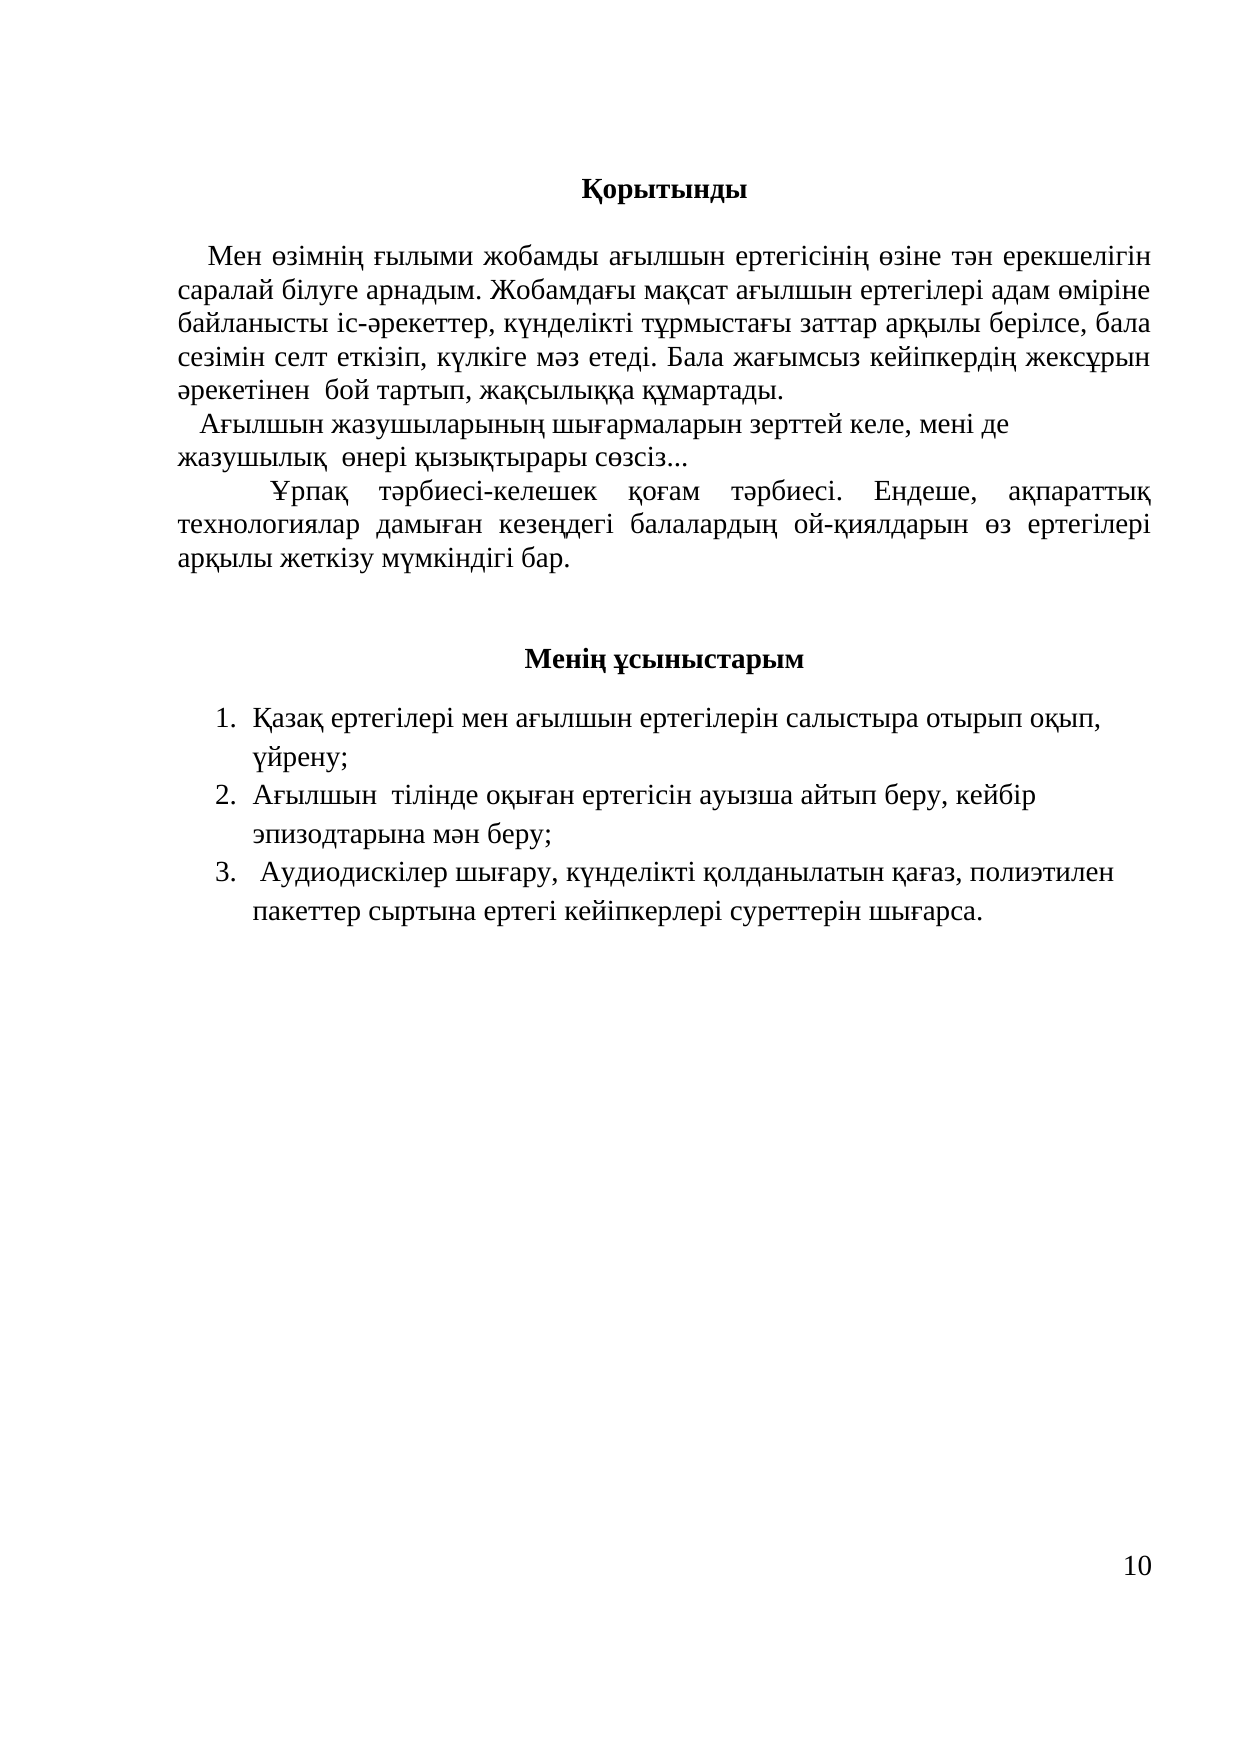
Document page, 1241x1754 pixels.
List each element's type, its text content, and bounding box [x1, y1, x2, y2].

text Қорытынды [177, 171, 1152, 205]
text жазушылық өнері қызықтырары сөзсіз... [177, 439, 1152, 473]
text Ұрпақ тәрбиесі-келешек қоғам тәрбиесі. Ендеше, ақпараттық технологиялар дамыған кезеңдегі балалардың ой-қиялдарын өз ертегілері арқылы жеткізу мүмкіндігі бар. [177, 473, 1152, 574]
list Қазақ ертегілері мен ағылшын ертегілерін салыстыра отырып оқып, үйрену; [215, 700, 1152, 772]
text 10 [177, 1548, 1152, 1582]
text Мен өзімнің ғылыми жобамды ағылшын ертегісінің өзіне тән ерекшелігін саралай білуге арнадым. Жобамдағы мақсат ағылшын ертегілері адам өміріне байланысты іс-әрекеттер, күнделікті тұрмыстағы заттар арқылы берілсе, бала сезімін селт еткізіп, күлкіге мәз етеді. Бала жағымсыз кейіпкердің жексұрын әрекетінен бой тартып, жақсылыққа құмартады. [177, 238, 1152, 406]
text Ағылшын жазушыларының шығармаларын зерттей келе, мені де [177, 406, 1152, 439]
text Менің ұсыныстарым [177, 641, 1152, 674]
list Ағылшын тілінде оқыған ертегісін ауызша айтып беру, кейбір эпизодтарына мән беру; [215, 777, 1152, 849]
list Аудиодискілер шығару, күнделікті қолданылатын қағаз, полиэтилен пакеттер сыртына ертегі кейіпкерлері суреттерін шығарса. [215, 854, 1152, 1005]
